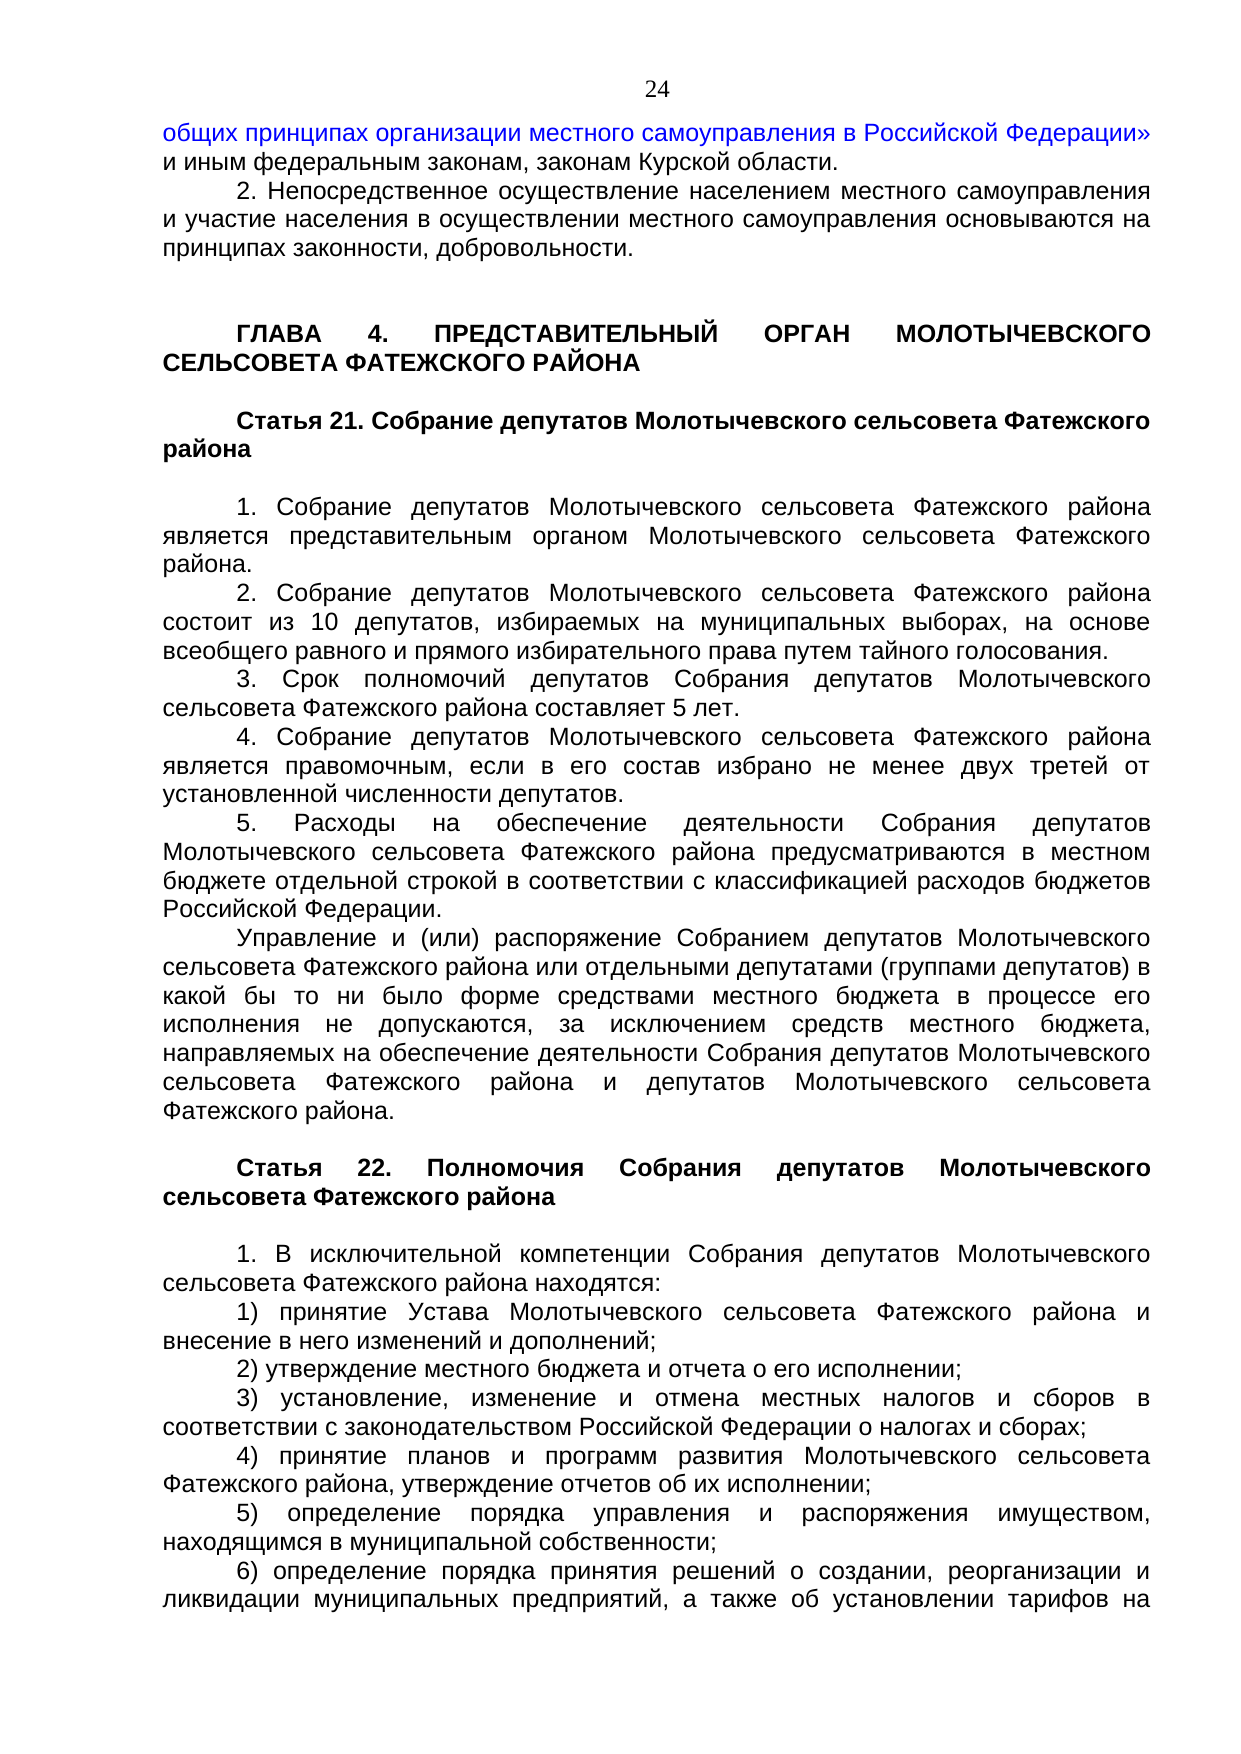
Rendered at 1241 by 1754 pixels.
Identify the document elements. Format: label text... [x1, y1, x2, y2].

text 4) принятие планов и программ развития Молотычевского сельсовета Фатежского района, утверждение отчетов об их исполнении; [162, 1441, 1152, 1498]
text 1) принятие Устава Молотычевского сельсовета Фатежского района и внесение в него изменений и дополнений; [162, 1297, 1152, 1354]
text 3) установление, изменение и отмена местных налогов и сборов в соответствии с законодательством Российской Федерации о налогах и сборах; [162, 1383, 1152, 1441]
text 2) утверждение местного бюджета и отчета о его исполнении; [162, 1354, 1152, 1383]
text 1. В исключительной компетенции Собрания депутатов Молотычевского сельсовета Фатежского района находятся: [162, 1239, 1152, 1297]
text 4. Собрание депутатов Молотычевского сельсовета Фатежского района является правомочным, если в его состав избрано не менее двух третей от установленной численности депутатов. [162, 722, 1152, 808]
text Управление и (или) распоряжение Собранием депутатов Молотычевского сельсовета Фатежского района или отдельными депутатами (группами депутатов) в какой бы то ни было форме средствами местного бюджета в процессе его исполнения не допускаются, за исключением средств местного бюджета, направляемых на обеспечение деятельности Собрания депутатов Молотычевского сельсовета Фатежского района и депутатов Молотычевского сельсовета Фатежского района. [162, 923, 1152, 1124]
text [162, 1556, 1152, 1613]
text 1. Собрание депутатов Молотычевского сельсовета Фатежского района является представительным органом Молотычевского сельсовета Фатежского района. [162, 492, 1152, 578]
text Статья 21. Собрание депутатов Молотычевского сельсовета Фатежского района [162, 406, 1152, 463]
text Статья 22. Полномочия Собрания депутатов Молотычевского сельсовета Фатежского района [162, 1153, 1152, 1211]
text 5. Расходы на обеспечение деятельности Собрания депутатов Молотычевского сельсовета Фатежского района предусматриваются в местном бюджете отдельной строкой в соответствии с классификацией расходов бюджетов Российской Федерации. [162, 808, 1152, 923]
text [162, 118, 1152, 176]
text 2. Собрание депутатов Молотычевского сельсовета Фатежского района состоит из 10 депутатов, избираемых на муниципальных выборах, на основе всеобщего равного и прямого избирательного права путем тайного голосования. [162, 578, 1152, 664]
text ГЛАВА 4. ПРЕДСТАВИТЕЛЬНЫЙ ОРГАН МОЛОТЫЧЕВСКОГО СЕЛЬСОВЕТА ФАТЕЖСКОГО РАЙОНА [162, 319, 1152, 377]
text 2. Непосредственное осуществление населением местного самоуправления и участие населения в осуществлении местного самоуправления основываются на принципах законности, добровольности. [162, 176, 1152, 262]
text 5) определение порядка управления и распоряжения имуществом, находящимся в муниципальной собственности; [162, 1498, 1152, 1556]
text 3. Срок полномочий депутатов Собрания депутатов Молотычевского сельсовета Фатежского района составляет 5 лет. [162, 664, 1152, 722]
